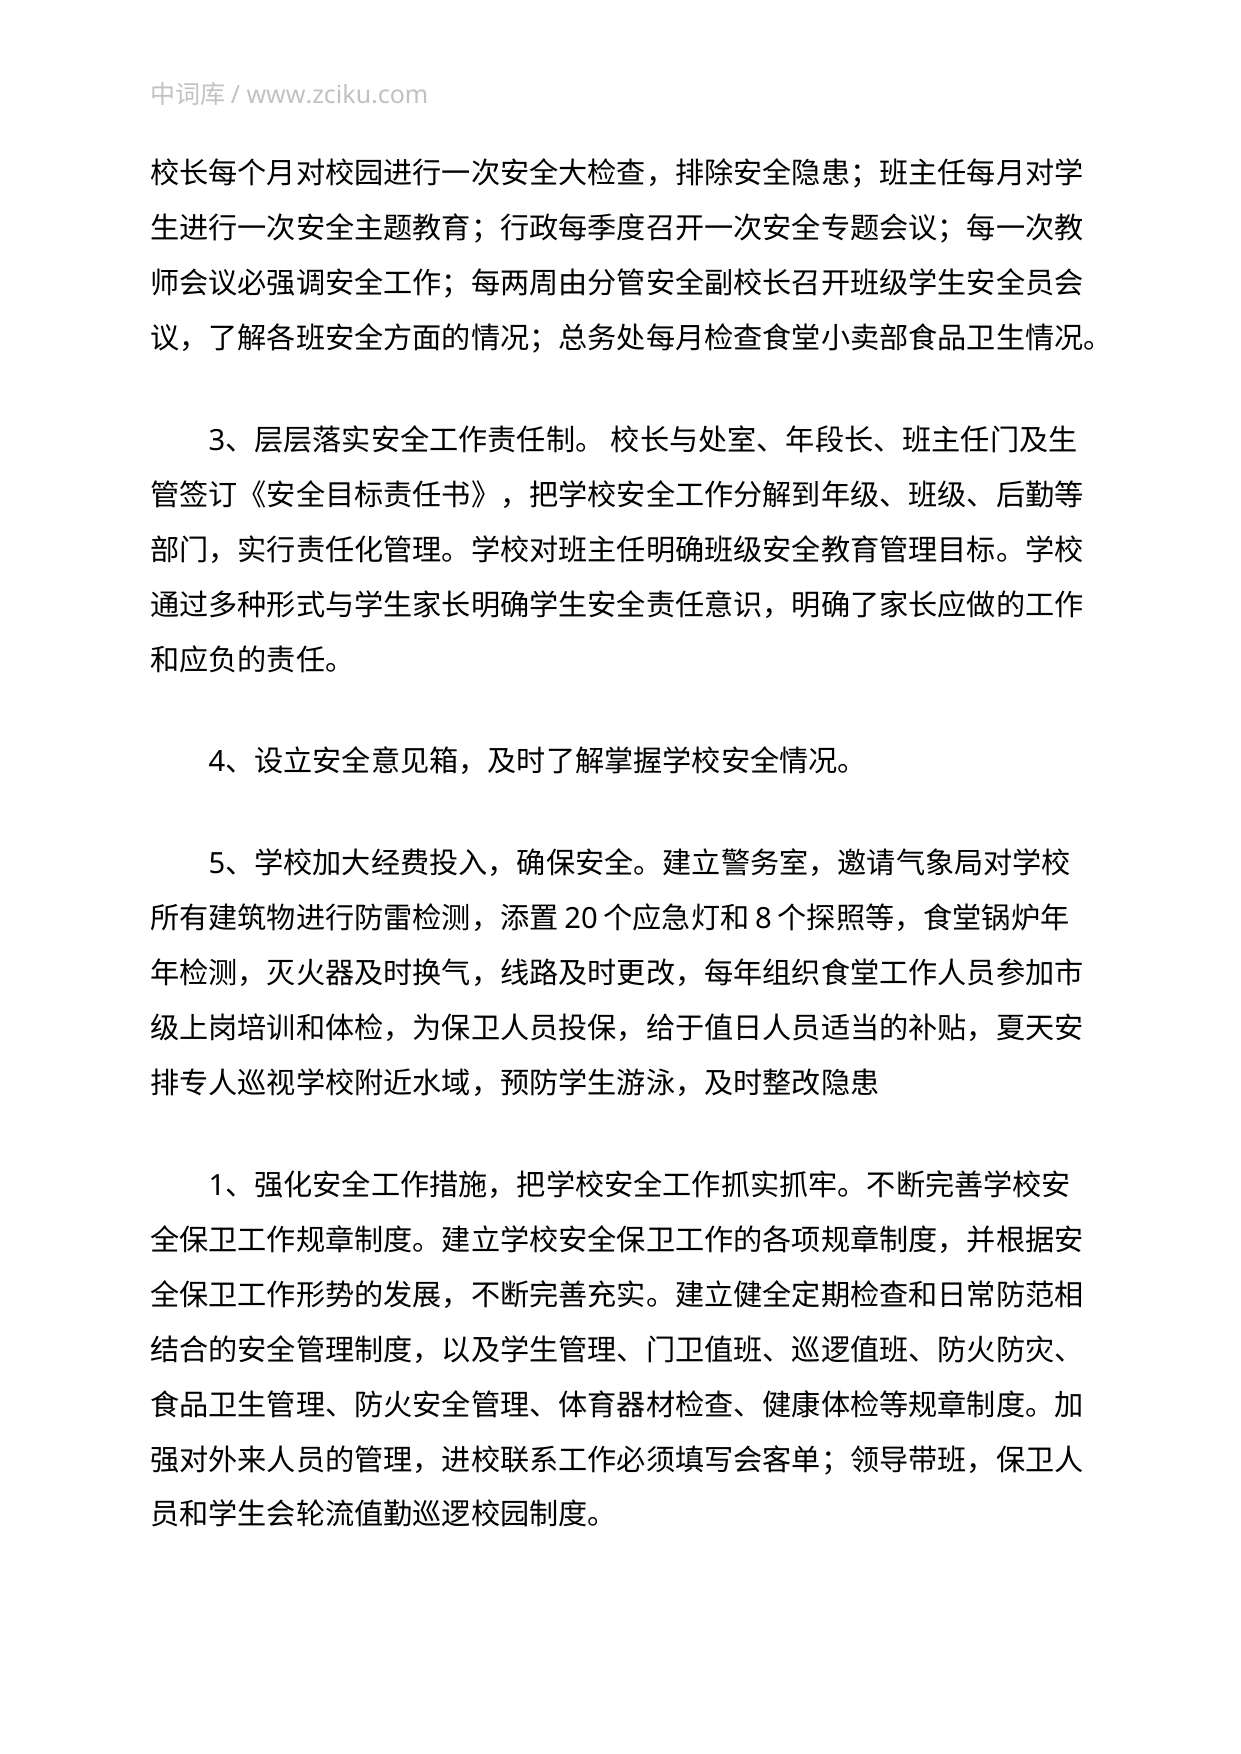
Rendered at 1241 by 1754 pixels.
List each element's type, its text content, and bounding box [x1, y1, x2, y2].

text 5、学校加大经费投入，确保安全。建立警务室，邀请气象局对学校所有建筑物进行防雷检测，添置20个应急灯和8个探照等，食堂锅炉年年检测，灭火器及时换气，线路及时更改，每年组织食堂工作人员参加市级上岗培训和体检，为保卫人员投保，给于值日人员适当的补贴，夏天安排专人巡视学校附近水域，预防学生游泳，及时整改隐患 [150, 840, 1090, 1102]
text 4、设立安全意见箱，及时了解掌握学校安全情况。 [150, 738, 1090, 780]
text 1、强化安全工作措施，把学校安全工作抓实抓牢。不断完善学校安全保卫工作规章制度。建立学校安全保卫工作的各项规章制度，并根据安全保卫工作形势的发展，不断完善充实。建立健全定期检查和日常防范相结合的安全管理制度，以及学生管理、门卫值班、巡逻值班、防火防灾、食品卫生管理、防火安全管理、体育器材检查、健康体检等规章制度。加强对外来人员的管理，进校联系工作必须填写会客单；领导带班，保卫人员和学生会轮流值勤巡逻校园制度。 [150, 1161, 1090, 1533]
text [150, 150, 1090, 357]
text 3、层层落实安全工作责任制。 校长与处室、年段长、班主任门及生管签订《安全目标责任书》，把学校安全工作分解到年级、班级、后勤等部门，实行责任化管理。学校对班主任明确班级安全教育管理目标。学校通过多种形式与学生家长明确学生安全责任意识，明确了家长应做的工作和应负的责任。 [150, 416, 1090, 678]
